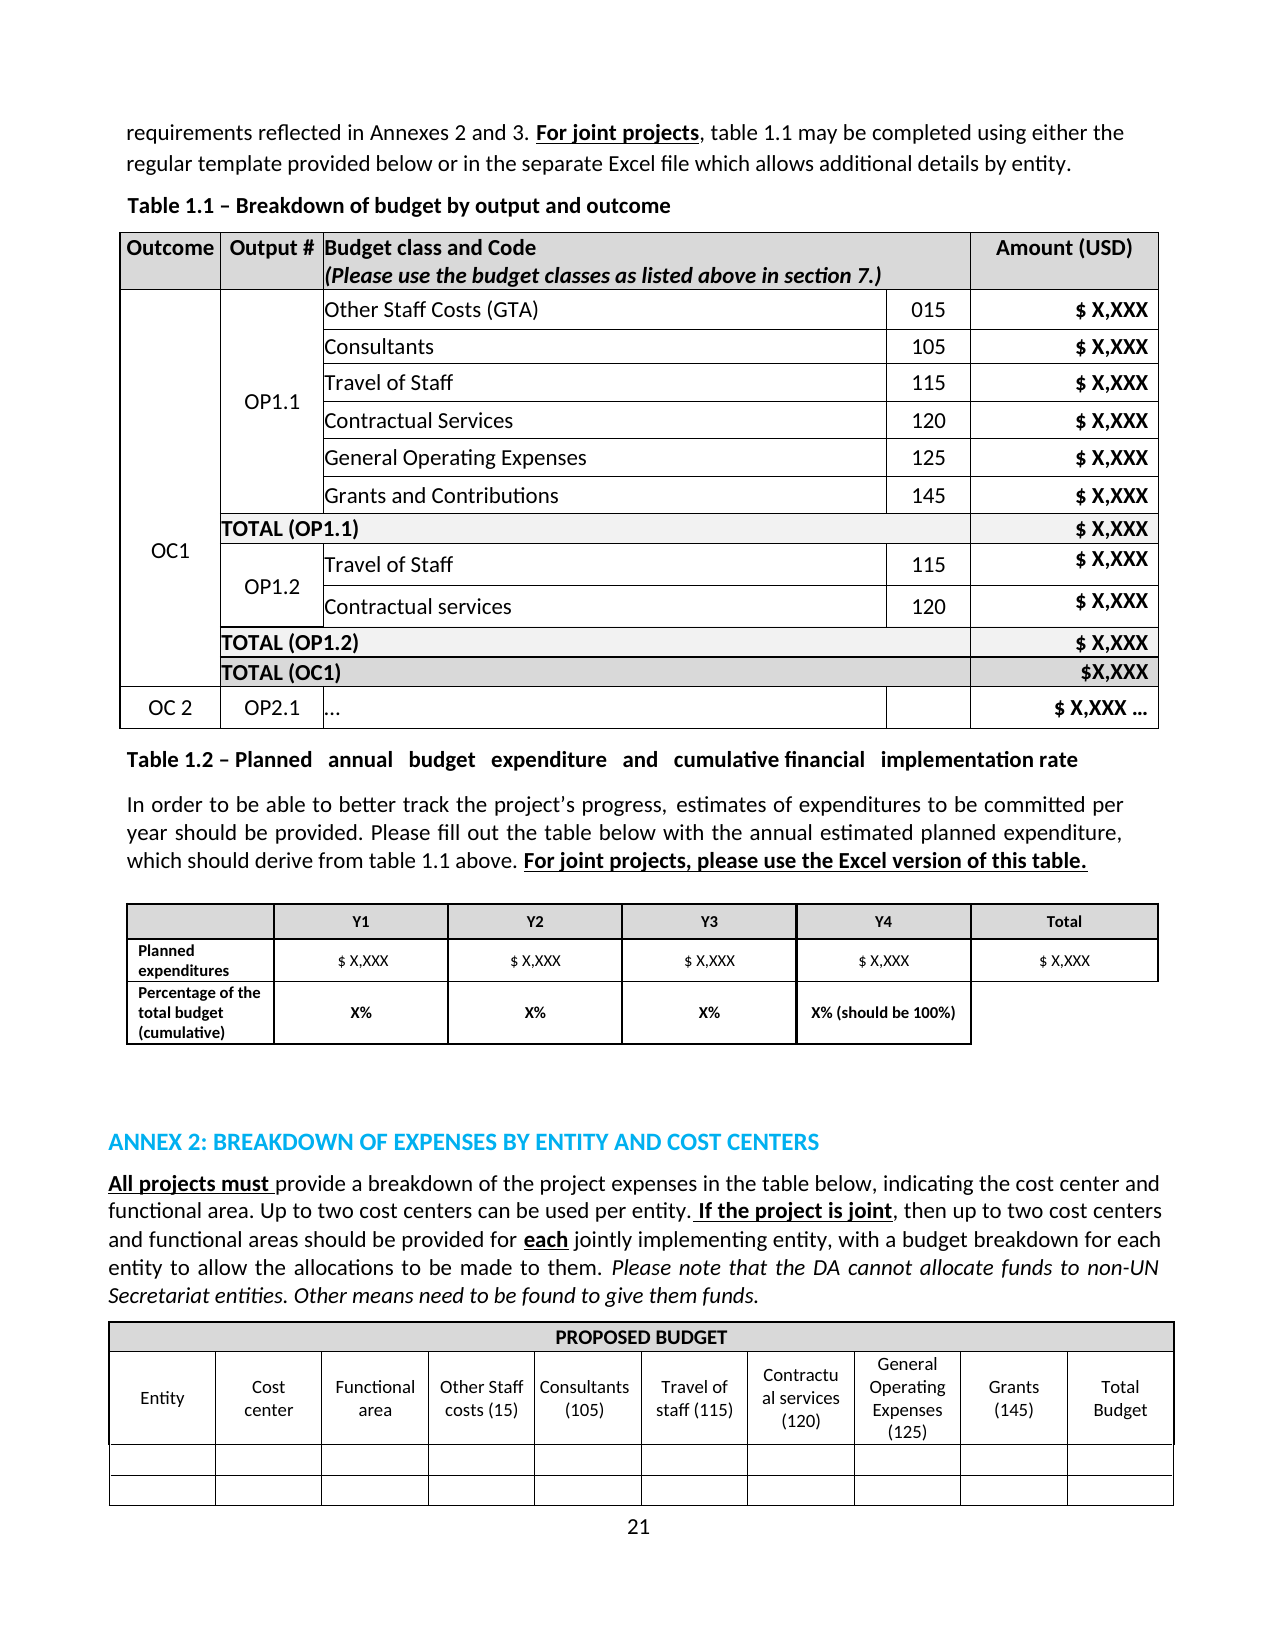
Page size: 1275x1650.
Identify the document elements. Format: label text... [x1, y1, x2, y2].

table_cell $ X,XXX [971, 290, 1158, 329]
table_cell Travel of Staff [324, 544, 886, 585]
table_cell [748, 1445, 854, 1475]
table_cell [855, 1445, 960, 1475]
table_cell $ X,XXX [971, 514, 1158, 543]
table_cell $ X,XXX [971, 402, 1158, 438]
table_cell $ X,XXX … [971, 687, 1158, 728]
table_cell [322, 1445, 428, 1475]
table_cell $ X,XXX [971, 544, 1158, 585]
table_header Budget class and Code (Please use the budget classes as listed above in section 7.) [324, 233, 970, 289]
table_header Y1 [275, 905, 447, 938]
table_cell 120 [887, 586, 970, 626]
table_cell OC 2 [121, 687, 220, 728]
table_cell General Operating Expenses (125) [855, 1352, 960, 1444]
table_header Outcome [121, 233, 220, 289]
table_cell $ X,XXX [971, 330, 1158, 363]
table_cell Cost center [216, 1352, 321, 1444]
table_cell OP1.1 [221, 290, 323, 513]
table_cell Grants and Contributions [324, 477, 886, 513]
table_cell Other Staff Costs (GTA) [324, 290, 886, 329]
table_cell [216, 1445, 321, 1475]
table_cell 145 [887, 477, 970, 513]
table_cell X% [275, 982, 447, 1043]
table_cell $ X,XXX [972, 940, 1157, 981]
table_cell [429, 1476, 534, 1504]
table_cell TOTAL (OC1) [221, 658, 970, 686]
table_cell [961, 1445, 1067, 1475]
table_header Y3 [623, 905, 795, 938]
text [126, 118, 1125, 177]
table_cell $ X,XXX [971, 477, 1158, 513]
table_cell $ X,XXX [798, 940, 970, 981]
table_cell Planned expenditures [128, 940, 273, 981]
table_header Amount (USD) [971, 233, 1158, 289]
subtitle ANNEX 2: BREAKDOWN OF EXPENSES BY ENTITY AND COST CENTERS [108, 1126, 1162, 1156]
table_cell $X,XXX [971, 658, 1158, 686]
table_header [128, 905, 273, 938]
table_cell Contractual services [324, 586, 886, 626]
table_cell $ X,XXX [971, 439, 1158, 476]
table_cell Travel of Staff [324, 364, 886, 401]
table_cell X% (should be 100%) [798, 982, 970, 1043]
table_cell 015 [887, 290, 970, 329]
table_cell 125 [887, 439, 970, 476]
table_cell [1068, 1475, 1173, 1504]
table_cell 115 [887, 544, 970, 585]
table_cell Percentage of the total budget (cumulative) [128, 982, 273, 1043]
table_cell [535, 1476, 641, 1504]
table_cell [110, 1445, 215, 1475]
table_cell [1068, 1444, 1173, 1475]
table_cell [855, 1476, 960, 1504]
table_cell [429, 1445, 534, 1475]
table_cell … [324, 687, 886, 728]
table_cell $ X,XXX [971, 628, 1158, 656]
table_cell [216, 1476, 321, 1504]
table_cell [748, 1476, 854, 1504]
text In order to be able to better track the project’s progress, estimates of expenditures to be committed per year should be provided. Please fill out the table below with the annual estimated planned expenditure, which should derive from table 1.1 above. For joint projects, please use the Excel version of this table. [127, 790, 1125, 874]
table_header Y2 [449, 905, 621, 938]
table_cell Functional area [322, 1352, 428, 1444]
table_cell Consultants [324, 330, 886, 363]
table_cell Entity [110, 1352, 215, 1444]
table_cell $ X,XXX [275, 940, 447, 981]
table_cell 115 [887, 364, 970, 401]
table_cell 105 [887, 330, 970, 363]
table_cell General Operating Expenses [324, 439, 886, 476]
table_cell TOTAL (OP1.1) [221, 514, 970, 543]
text Table 1.2 – Planned annual budget expenditure and cumulative financial implementation rate [127, 746, 1125, 773]
table_cell X% [623, 982, 795, 1043]
table_cell X% [449, 982, 621, 1043]
table_cell 120 [887, 402, 970, 438]
table_cell Consultants (105) [535, 1352, 641, 1444]
text All projects must provide a breakdown of the project expenses in the table below, indicating the cost center and functional area. Up to two cost centers can be used per entity. If the project is joint, then up to two cost centers and functional areas should be provided for each jointly implementing entity, with a budget breakdown for each entity to allow the allocations to be made to them. Please note that the DA cannot allocate funds to non-UN Secretariat entities. Other means need to be found to give them funds. [108, 1169, 1162, 1309]
text Table 1.1 – Breakdown of budget by output and outcome [127, 191, 1162, 219]
table_cell Grants (145) [961, 1352, 1067, 1444]
table_cell $ X,XXX [623, 940, 795, 981]
table_cell [642, 1445, 747, 1475]
table_cell Contractual services (120) [748, 1352, 854, 1444]
table_cell [322, 1476, 428, 1504]
table_cell TOTAL (OP1.2) [221, 628, 970, 656]
table_cell [110, 1476, 215, 1504]
table_cell Total Budget [1068, 1352, 1173, 1444]
table_cell OP2.1 [221, 687, 323, 728]
table_header Output # [221, 233, 323, 289]
table_cell $ X,XXX [971, 586, 1158, 626]
table_cell [887, 687, 970, 728]
table_cell $ X,XXX [449, 940, 621, 981]
table_header Total [972, 905, 1157, 938]
table_cell [961, 1476, 1067, 1504]
table_cell OC1 [121, 290, 220, 686]
table_cell Travel of staff (115) [642, 1352, 747, 1444]
table_cell Other Staff costs (15) [429, 1352, 534, 1444]
table_cell Contractual Services [324, 402, 886, 438]
table_header Y4 [798, 905, 970, 938]
table_cell [535, 1445, 641, 1475]
table_cell OP1.2 [221, 544, 323, 626]
table_cell $ X,XXX [971, 364, 1158, 401]
table_cell [642, 1476, 747, 1504]
table_header PROPOSED BUDGET [110, 1323, 1173, 1351]
